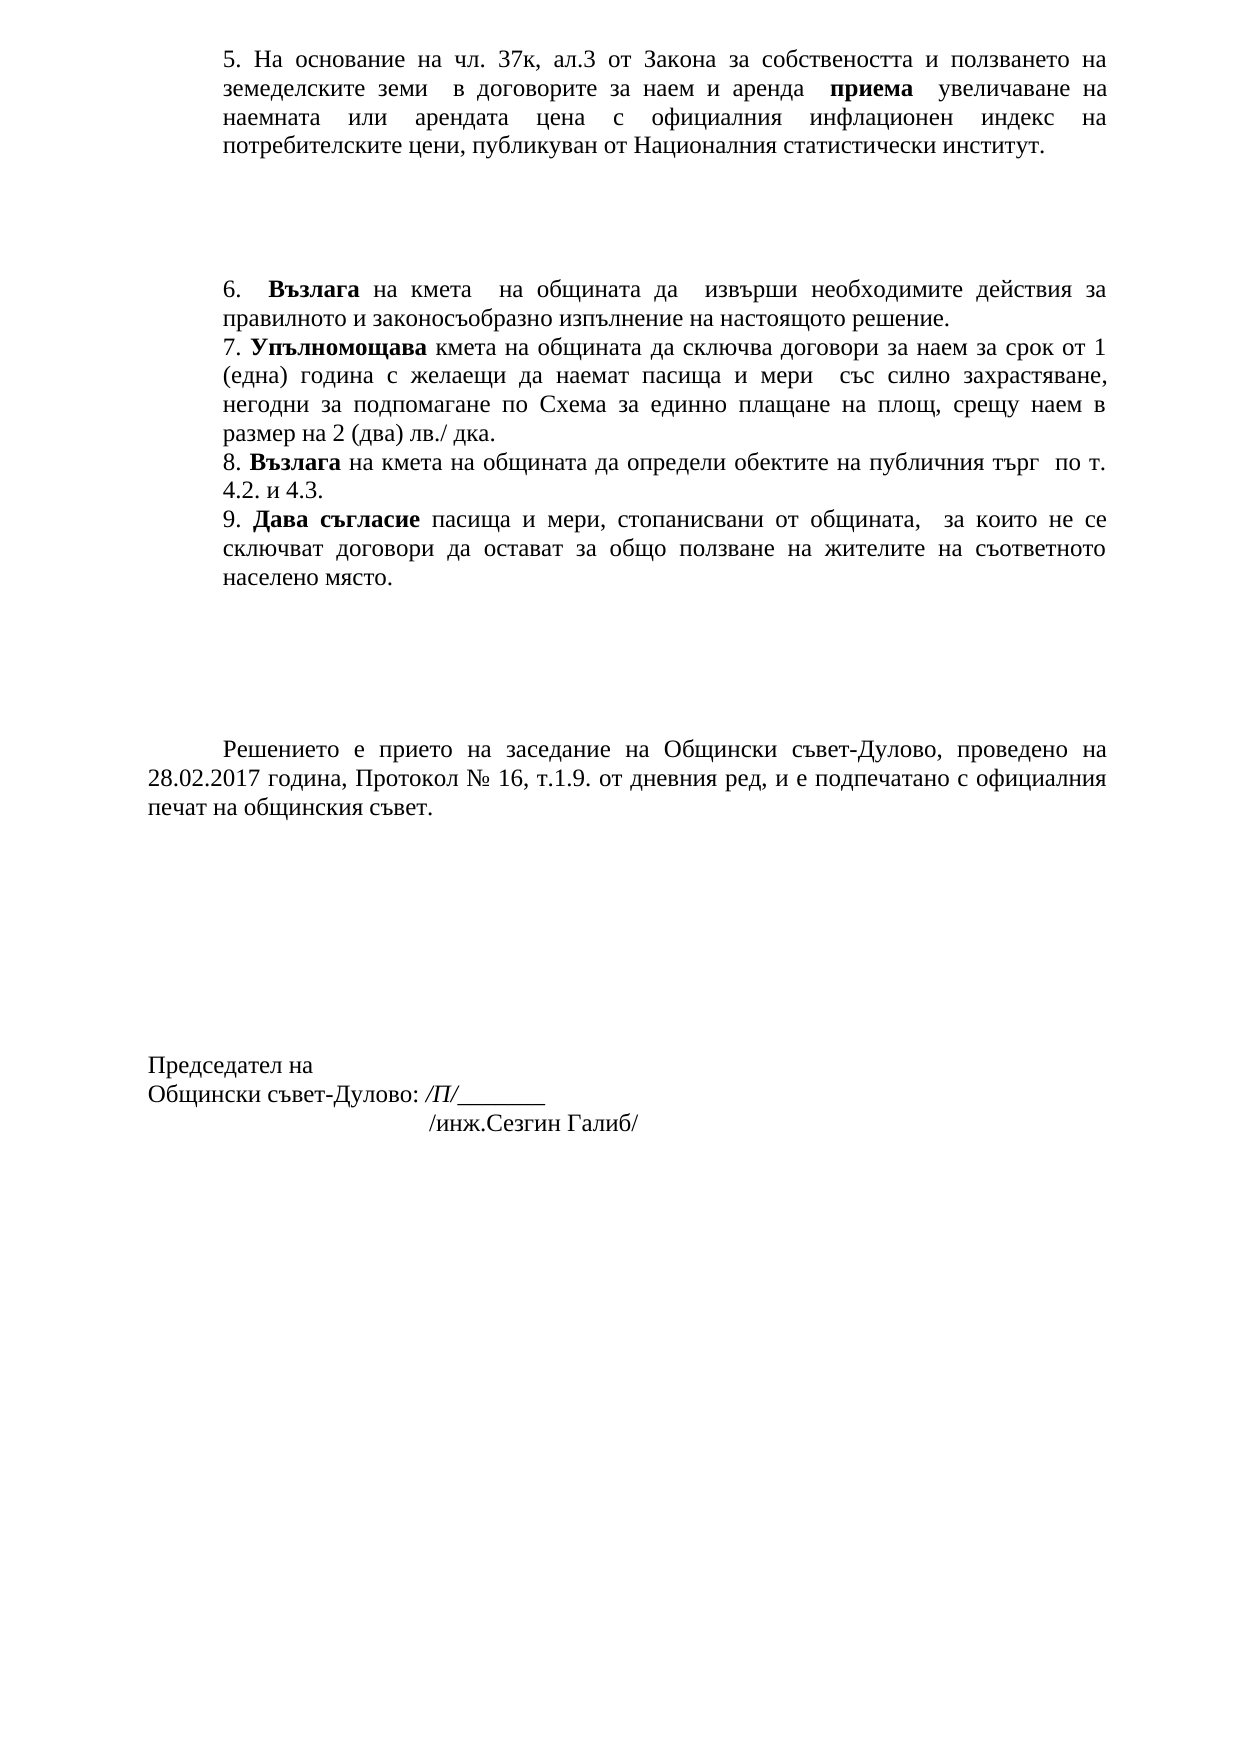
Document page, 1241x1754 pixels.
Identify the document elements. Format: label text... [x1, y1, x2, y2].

text Председател на [148, 1051, 1107, 1079]
text 9. Дава съгласие пасища и мери, стопанисвани от общината, за които не се сключват договори да остават за общо ползване на жителите на съответното населено място. [223, 504, 1107, 591]
text 6. Възлага на кмета на общината да извърши необходимите действия за правилното и законосъобразно изпълнение на настоящото решение. [223, 274, 1107, 332]
text 7. Упълномощава кмета на общината да сключва договори за наем за срок от 1 (една) година с желаещи да наемат пасища и мери със силно захрастяване, негодни за подпомагане по Схема за единно плащане на площ, срещу наем в размер на 2 (два) лв./ дка. [223, 332, 1107, 447]
text Общински съвет-Дулово: /П/_______ [148, 1079, 1107, 1108]
text /инж.Сезгин Галиб/ [148, 1108, 1107, 1137]
text Решението е прието на заседание на Общински съвет-Дулово, проведено на 28.02.2017 година, Протокол № 16, т.1.9. от дневния ред, и е подпечатано с официалния печат на общинския съвет. [148, 734, 1107, 821]
text 8. Възлага на кмета на общината да определи обектите на публичния търг по т. 4.2. и 4.3. [223, 447, 1107, 504]
text 5. На основание на чл. 37к, ал.3 от Закона за собствеността и ползването на земеделските земи в договорите за наем и аренда приема увеличаване на наемната или арендата цена с официалния инфлационен индекс на потребителските цени, публикуван от Националния статистически институт. [223, 44, 1107, 159]
